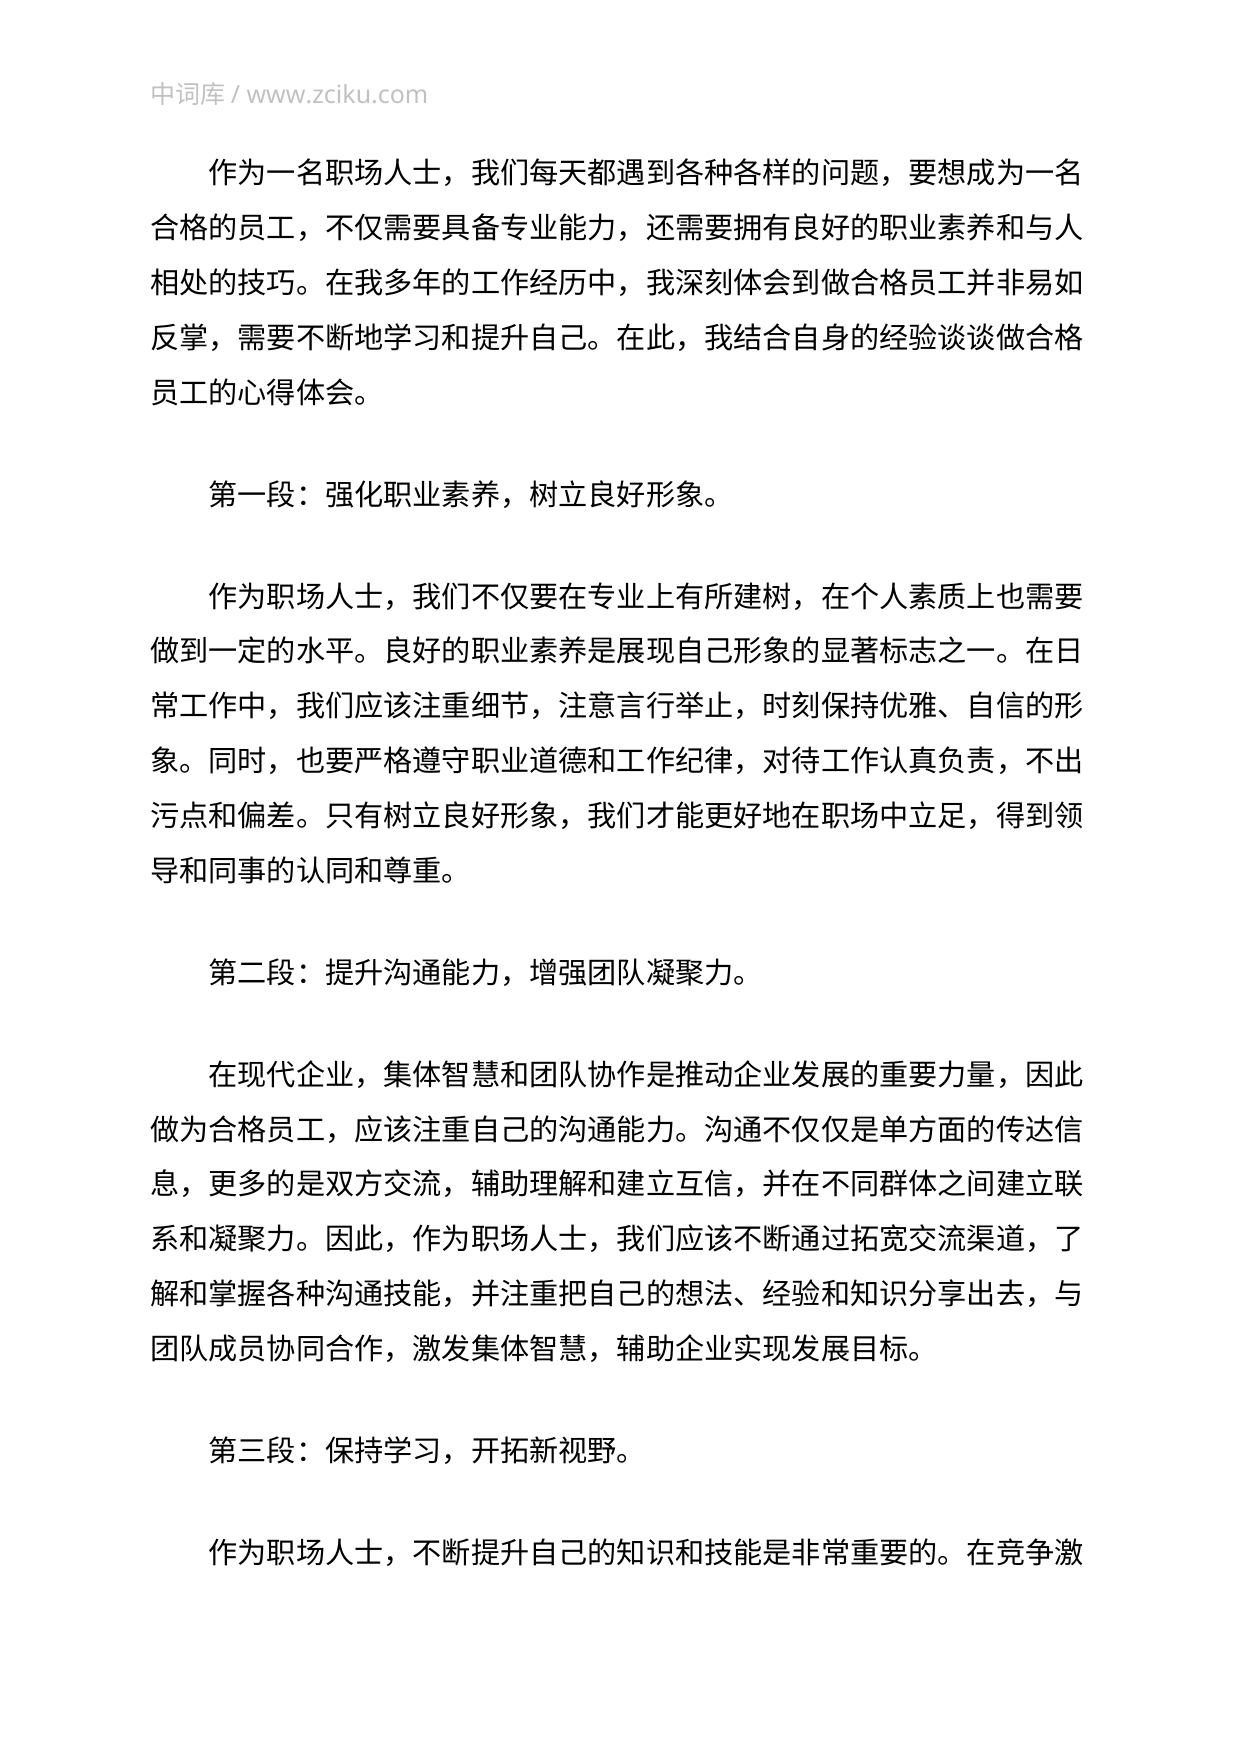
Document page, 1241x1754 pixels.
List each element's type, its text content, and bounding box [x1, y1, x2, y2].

text 作为职场人士，我们不仅要在专业上有所建树，在个人素质上也需要做到一定的水平。良好的职业素养是展现自己形象的显著标志之一。在日常工作中，我们应该注重细节，注意言行举止，时刻保持优雅、自信的形象。同时，也要严格遵守职业道德和工作纪律，对待工作认真负责，不出污点和偏差。只有树立良好形象，我们才能更好地在职场中立足，得到领导和同事的认同和尊重。 [150, 573, 1090, 890]
text 第二段：提升沟通能力，增强团队凝聚力。 [150, 949, 1090, 992]
text 第一段：强化职业素养，树立良好形象。 [150, 471, 1090, 514]
text 在现代企业，集体智慧和团队协作是推动企业发展的重要力量，因此做为合格员工，应该注重自己的沟通能力。沟通不仅仅是单方面的传达信息，更多的是双方交流，辅助理解和建立互信，并在不同群体之间建立联系和凝聚力。因此，作为职场人士，我们应该不断通过拓宽交流渠道，了解和掌握各种沟通技能，并注重把自己的想法、经验和知识分享出去，与团队成员协同合作，激发集体智慧，辅助企业实现发展目标。 [150, 1051, 1090, 1368]
text 作为一名职场人士，我们每天都遇到各种各样的问题，要想成为一名合格的员工，不仅需要具备专业能力，还需要拥有良好的职业素养和与人相处的技巧。在我多年的工作经历中，我深刻体会到做合格员工并非易如反掌，需要不断地学习和提升自己。在此，我结合自身的经验谈谈做合格员工的心得体会。 [150, 150, 1090, 412]
text 第三段：保持学习，开拓新视野。 [150, 1427, 1090, 1470]
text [150, 1529, 1090, 1571]
